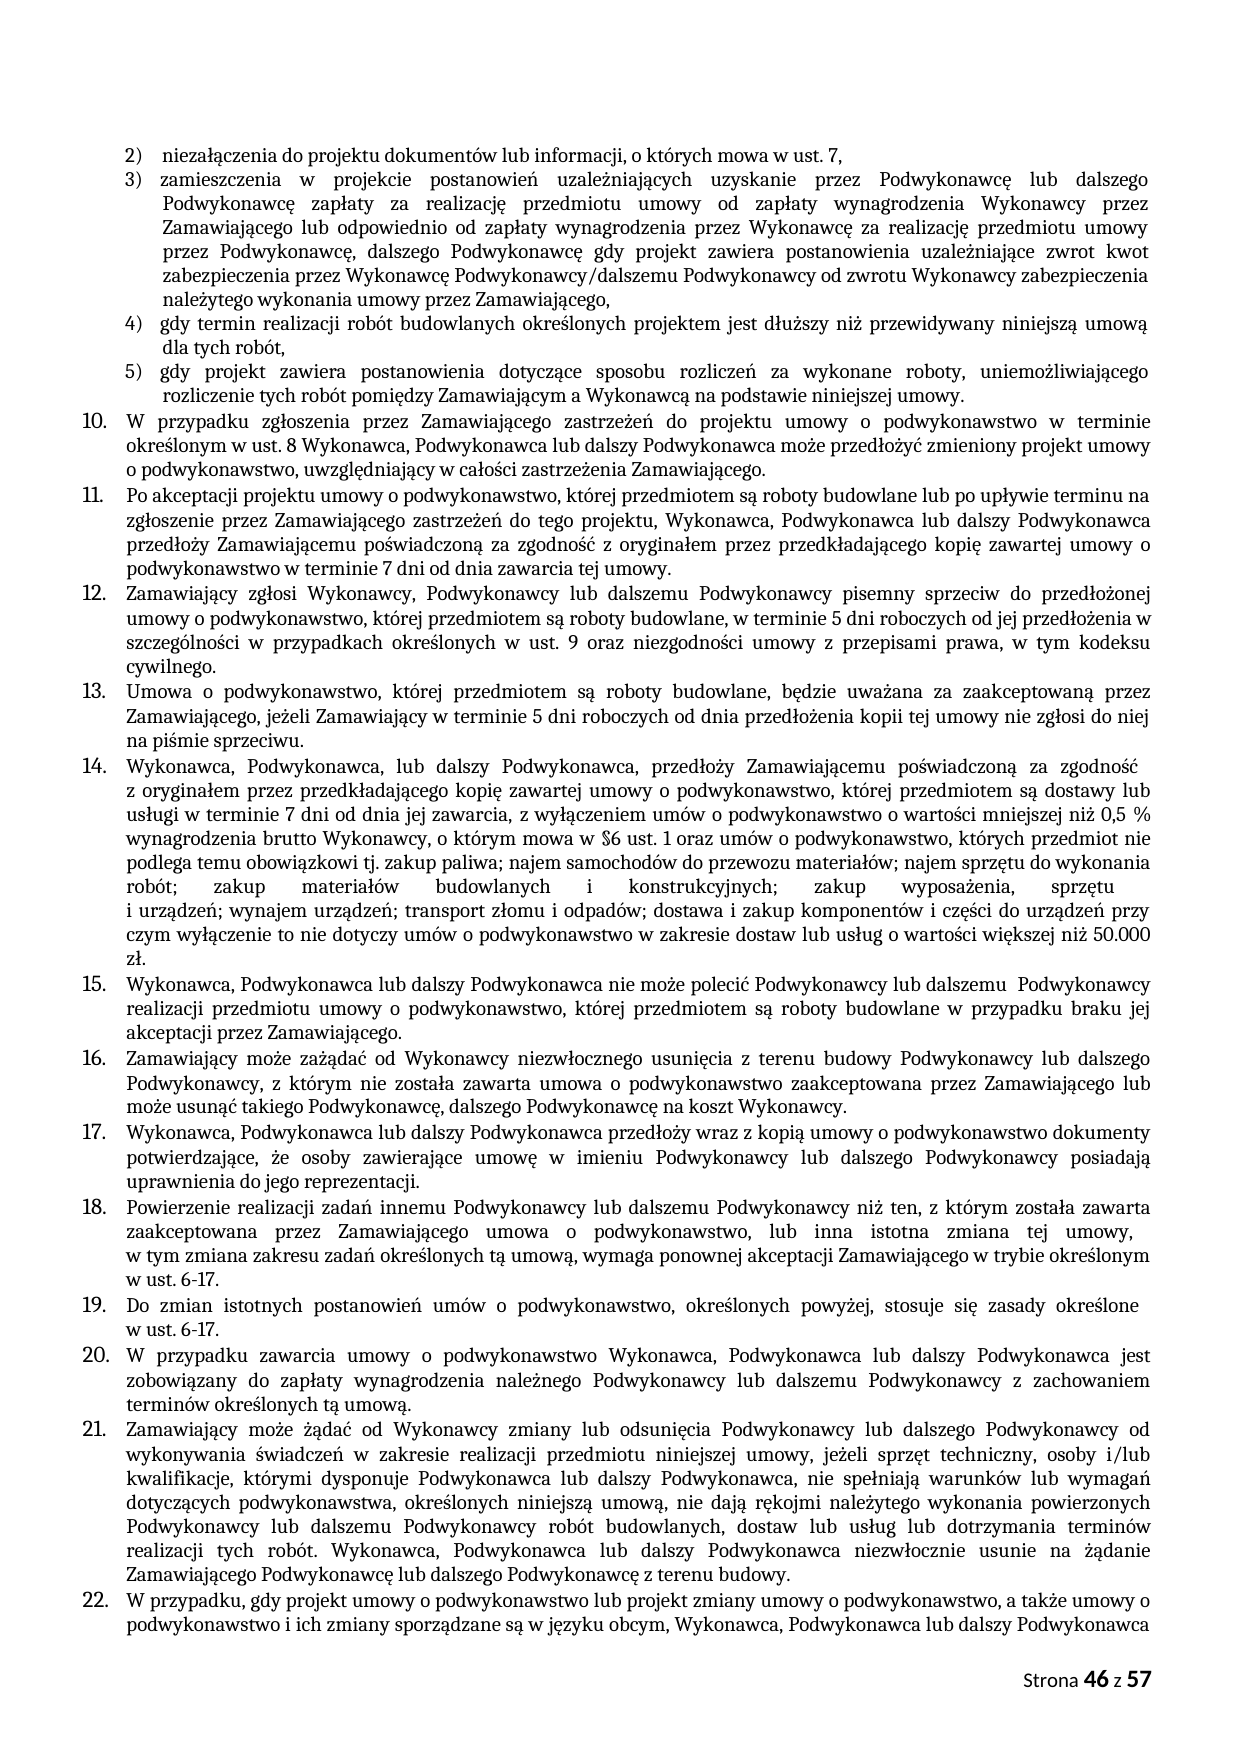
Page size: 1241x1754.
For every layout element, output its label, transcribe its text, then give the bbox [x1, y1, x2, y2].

list Do zmian istotnych postanowień umów o podwykonawstwo, określonych powyżej, stosuje się zasady określone w ust. 6-17. [82, 1292, 1152, 1342]
list Wykonawca, Podwykonawca lub dalszy Podwykonawca przedłoży wraz z kopią umowy o podwykonawstwo dokumenty potwierdzające, że osoby zawierające umowę w imieniu Podwykonawcy lub dalszego Podwykonawcy posiadają uprawnienia do jego reprezentacji. [82, 1119, 1152, 1193]
list W przypadku zawarcia umowy o podwykonawstwo Wykonawca, Podwykonawca lub dalszy Podwykonawca jest zobowiązany do zapłaty wynagrodzenia należnego Podwykonawcy lub dalszemu Podwykonawcy z zachowaniem terminów określonych tą umową. [82, 1342, 1152, 1416]
list Zamawiający może żądać od Wykonawcy zmiany lub odsunięcia Podwykonawcy lub dalszego Podwykonawcy od wykonywania świadczeń w zakresie realizacji przedmiotu niniejszej umowy, jeżeli sprzęt techniczny, osoby i/lub kwalifikacje, którymi dysponuje Podwykonawca lub dalszy Podwykonawca, nie spełniają warunków lub wymagań dotyczących podwykonawstwa, określonych niniejszą umową, nie dają rękojmi należytego wykonania powierzonych Podwykonawcy lub dalszemu Podwykonawcy robót budowlanych, dostaw lub usług lub dotrzymania terminów realizacji tych robót. Wykonawca, Podwykonawca lub dalszy Podwykonawca niezwłocznie usunie na żądanie Zamawiającego Podwykonawcę lub dalszego Podwykonawcę z terenu budowy. [82, 1416, 1152, 1586]
list zamieszczenia w projekcie postanowień uzależniających uzyskanie przez Podwykonawcę lub dalszego Podwykonawcę zapłaty za realizację przedmiotu umowy od zapłaty wynagrodzenia Wykonawcy przez Zamawiającego lub odpowiednio od zapłaty wynagrodzenia przez Wykonawcę za realizację przedmiotu umowy przez Podwykonawcę, dalszego Podwykonawcę gdy projekt zawiera postanowienia uzależniające zwrot kwot zabezpieczenia przez Wykonawcę Podwykonawcy/dalszemu Podwykonawcy od zwrotu Wykonawcy zabezpieczenia należytego wykonania umowy przez Zamawiającego, [125, 168, 1149, 312]
list gdy termin realizacji robót budowlanych określonych projektem jest dłuższy niż przewidywany niniejszą umową dla tych robót, [125, 312, 1149, 360]
list niezałączenia do projektu dokumentów lub informacji, o których mowa w ust. 7, [125, 144, 1149, 168]
list Zamawiający może zażądać od Wykonawcy niezwłocznego usunięcia z terenu budowy Podwykonawcy lub dalszego Podwykonawcy, z którym nie została zawarta umowa o podwykonawstwo zaakceptowana przez Zamawiającego lub może usunąć takiego Podwykonawcę, dalszego Podwykonawcę na koszt Wykonawcy. [82, 1045, 1152, 1119]
list W przypadku zgłoszenia przez Zamawiającego zastrzeżeń do projektu umowy o podwykonawstwo w terminie określonym w ust. 8 Wykonawca, Podwykonawca lub dalszy Podwykonawca może przedłożyć zmieniony projekt umowy o podwykonawstwo, uwzględniający w całości zastrzeżenia Zamawiającego. [82, 408, 1152, 482]
list Umowa o podwykonawstwo, której przedmiotem są roboty budowlane, będzie uważana za zaakceptowaną przez Zamawiającego, jeżeli Zamawiający w terminie 5 dni roboczych od dnia przedłożenia kopii tej umowy nie zgłosi do niej na piśmie sprzeciwu. [82, 678, 1152, 753]
list Wykonawca, Podwykonawca lub dalszy Podwykonawca nie może polecić Podwykonawcy lub dalszemu Podwykonawcy realizacji przedmiotu umowy o podwykonawstwo, której przedmiotem są roboty budowlane w przypadku braku jej akceptacji przez Zamawiającego. [82, 971, 1152, 1045]
list Powierzenie realizacji zadań innemu Podwykonawcy lub dalszemu Podwykonawcy niż ten, z którym została zawarta zaakceptowana przez Zamawiającego umowa o podwykonawstwo, lub inna istotna zmiana tej umowy, w tym zmiana zakresu zadań określonych tą umową, wymaga ponownej akceptacji Zamawiającego w trybie określonym w ust. 6-17. [82, 1193, 1152, 1292]
list Zamawiający zgłosi Wykonawcy, Podwykonawcy lub dalszemu Podwykonawcy pisemny sprzeciw do przedłożonej umowy o podwykonawstwo, której przedmiotem są roboty budowlane, w terminie 5 dni roboczych od jej przedłożenia w szczególności w przypadkach określonych w ust. 9 oraz niezgodności umowy z przepisami prawa, w tym kodeksu cywilnego. [82, 580, 1152, 678]
list Po akceptacji projektu umowy o podwykonawstwo, której przedmiotem są roboty budowlane lub po upływie terminu na zgłoszenie przez Zamawiającego zastrzeżeń do tego projektu, Wykonawca, Podwykonawca lub dalszy Podwykonawca przedłoży Zamawiającemu poświadczoną za zgodność z oryginałem przez przedkładającego kopię zawartej umowy o podwykonawstwo w terminie 7 dni od dnia zawarcia tej umowy. [82, 482, 1152, 580]
list Wykonawca, Podwykonawca, lub dalszy Podwykonawca, przedłoży Zamawiającemu poświadczoną za zgodność z oryginałem przez przedkładającego kopię zawartej umowy o podwykonawstwo, której przedmiotem są dostawy lub usługi w terminie 7 dni od dnia jej zawarcia, z wyłączeniem umów o podwykonawstwo o wartości mniejszej niż 0,5 % wynagrodzenia brutto Wykonawcy, o którym mowa w §6 ust. 1 oraz umów o podwykonawstwo, których przedmiot nie podlega temu obowiązkowi tj. zakup paliwa; najem samochodów do przewozu materiałów; najem sprzętu do wykonania robót; zakup materiałów budowlanych i konstrukcyjnych; zakup wyposażenia, sprzętu i urządzeń; wynajem urządzeń; transport złomu i odpadów; dostawa i zakup komponentów i części do urządzeń przy czym wyłączenie to nie dotyczy umów o podwykonawstwo w zakresie dostaw lub usług o wartości większej niż 50.000 zł. [82, 753, 1152, 971]
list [82, 1586, 1152, 1637]
list gdy projekt zawiera postanowienia dotyczące sposobu rozliczeń za wykonane roboty, uniemożliwiającego rozliczenie tych robót pomiędzy Zamawiającym a Wykonawcą na podstawie niniejszej umowy. [125, 360, 1149, 408]
